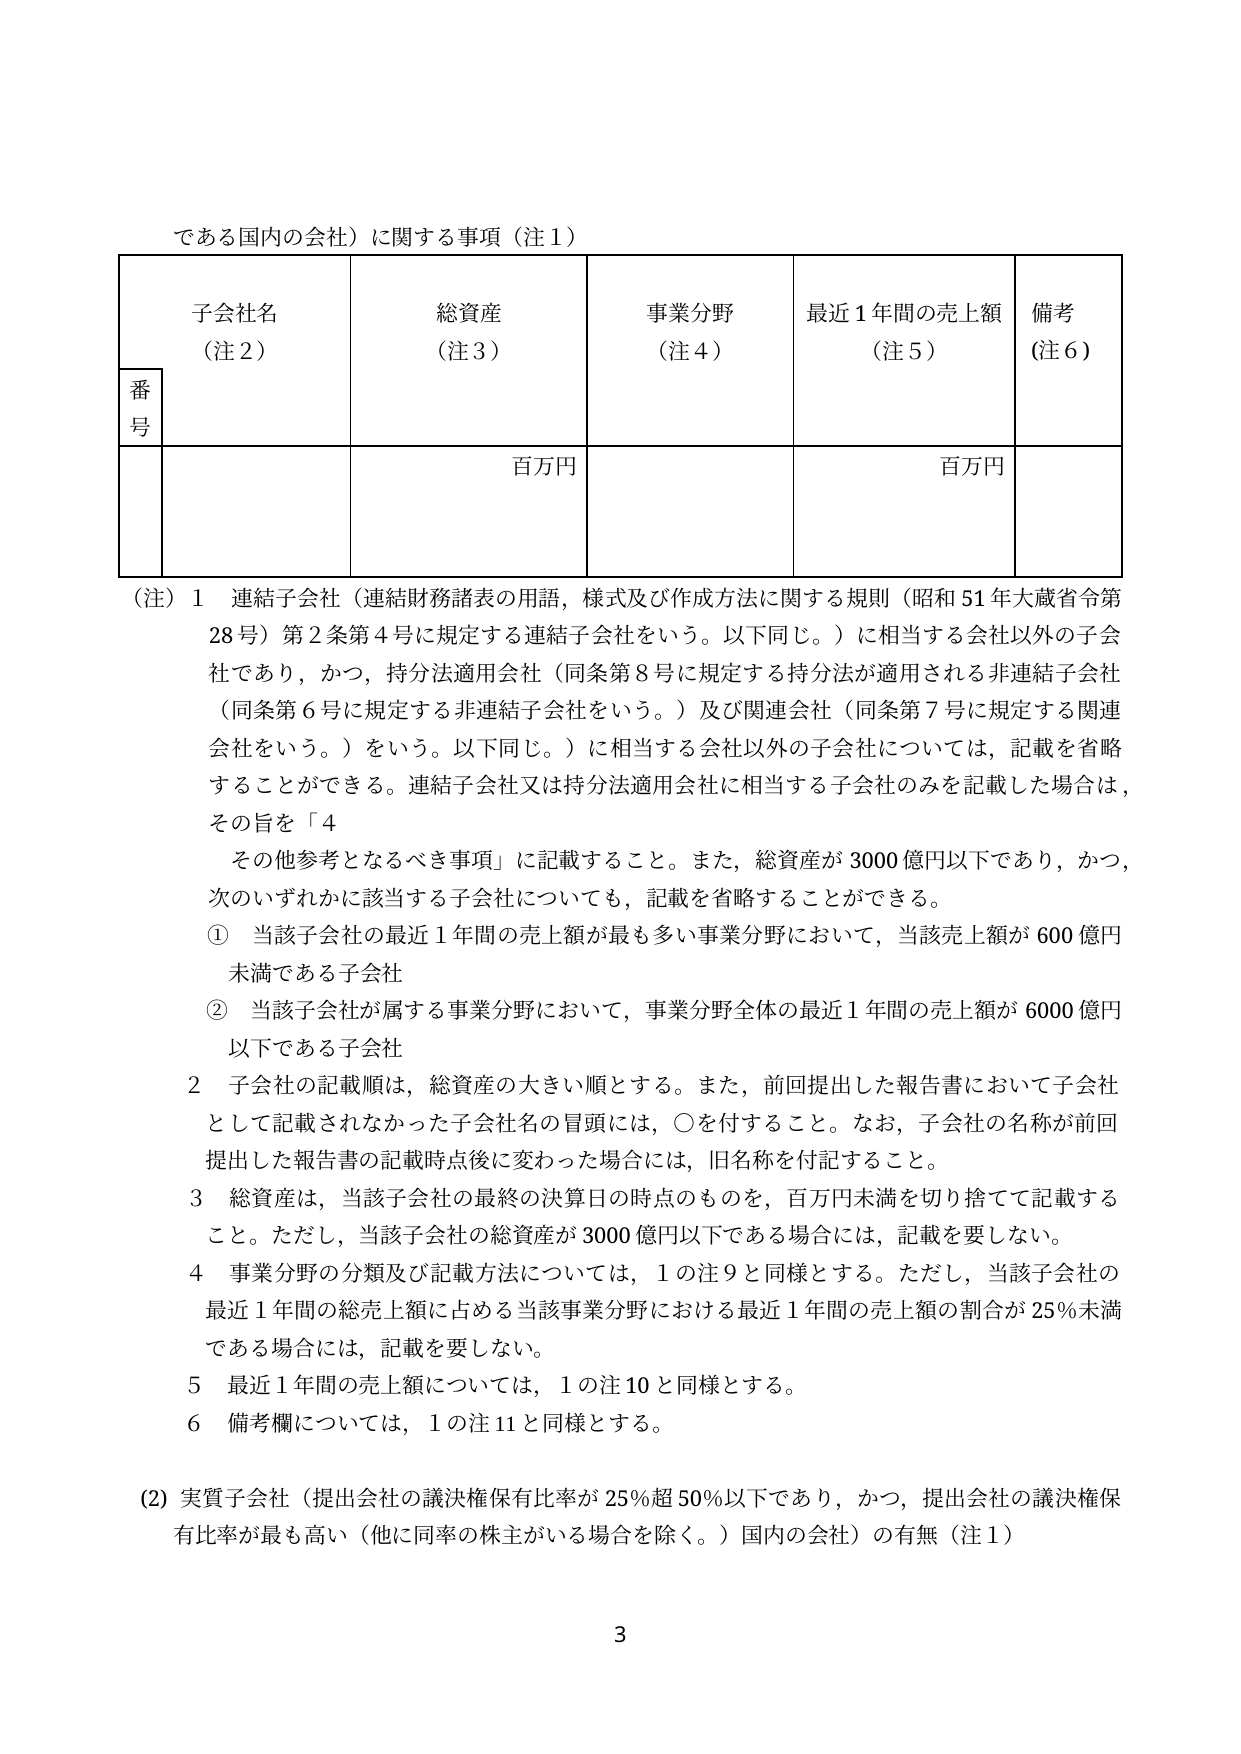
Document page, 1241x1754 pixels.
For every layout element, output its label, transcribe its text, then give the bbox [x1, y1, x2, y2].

text ３ 総資産は，当該子会社の最終の決算日の時点のものを，百万円未満を切り捨てて記載すること。ただし，当該子会社の総資産が3000億円以下である場合には，記載を要しない。 [118, 1178, 1122, 1253]
text (2) 実質子会社（提出会社の議決権保有比率が25％超50％以下であり，かつ，提出会社の議決権保有比率が最も高い（他に同率の株主がいる場合を除く。）国内の会社）の有無（注１） [118, 1478, 1122, 1553]
table_cell [163, 368, 350, 445]
text その他参考となるべき事項」に記載すること。また，総資産が3000億円以下であり，かつ，次のいずれかに該当する子会社についても，記載を省略することができる。 [209, 840, 1122, 915]
text ５ 最近１年間の売上額については，１の注10と同様とする。 [118, 1365, 1122, 1403]
table_cell 番号 [120, 370, 161, 445]
text ６ 備考欄については，１の注11と同様とする。 [118, 1403, 1122, 1440]
table_cell [588, 447, 793, 576]
table_cell 百万円 [351, 447, 586, 576]
text ① 当該子会社の最近１年間の売上額が最も多い事業分野において，当該売上額が600億円未満である子会社 [118, 915, 1122, 990]
table_header 最近1年間の売上額 （注５） [794, 256, 1014, 445]
table_cell 百万円 [794, 447, 1014, 576]
text （注）１ 連結子会社（連結財務諸表の用語，様式及び作成方法に関する規則（昭和51年大蔵省令第28号）第２条第４号に規定する連結子会社をいう。以下同じ。）に相当する会社以外の子会社であり，かつ，持分法適用会社（同条第８号に規定する持分法が適用される非連結子会社（同条第６号に規定する非連結子会社をいう。）及び関連会社（同条第７号に規定する関連会社をいう。）をいう。以下同じ。）に相当する会社以外の子会社については，記載を省略することができる。連結子会社又は持分法適用会社に相当する子会社のみを記載した場合は，その旨を「４ [121, 578, 1122, 840]
text ４ 事業分野の分類及び記載方法については，１の注９と同様とする。ただし，当該子会社の最近１年間の総売上額に占める当該事業分野における最近１年間の売上額の割合が25％未満である場合には，記載を要しない。 [118, 1253, 1122, 1365]
table_header 備考 (注６) [1016, 256, 1121, 445]
table_header 総資産 （注３） [351, 256, 586, 445]
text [118, 217, 1122, 254]
table_cell [1016, 447, 1121, 576]
table_header 子会社名 （注２） [120, 256, 350, 368]
text ２ 子会社の記載順は，総資産の大きい順とする。また，前回提出した報告書において子会社として記載されなかった子会社名の冒頭には，○を付すること。なお，子会社の名称が前回提出した報告書の記載時点後に変わった場合には，旧名称を付記すること。 [184, 1065, 1122, 1178]
table_header 事業分野 （注４） [588, 256, 793, 445]
table_cell [120, 447, 161, 576]
table_cell [163, 447, 350, 576]
text ② 当該子会社が属する事業分野において，事業分野全体の最近１年間の売上額が6000億円以下である子会社 [118, 990, 1122, 1065]
